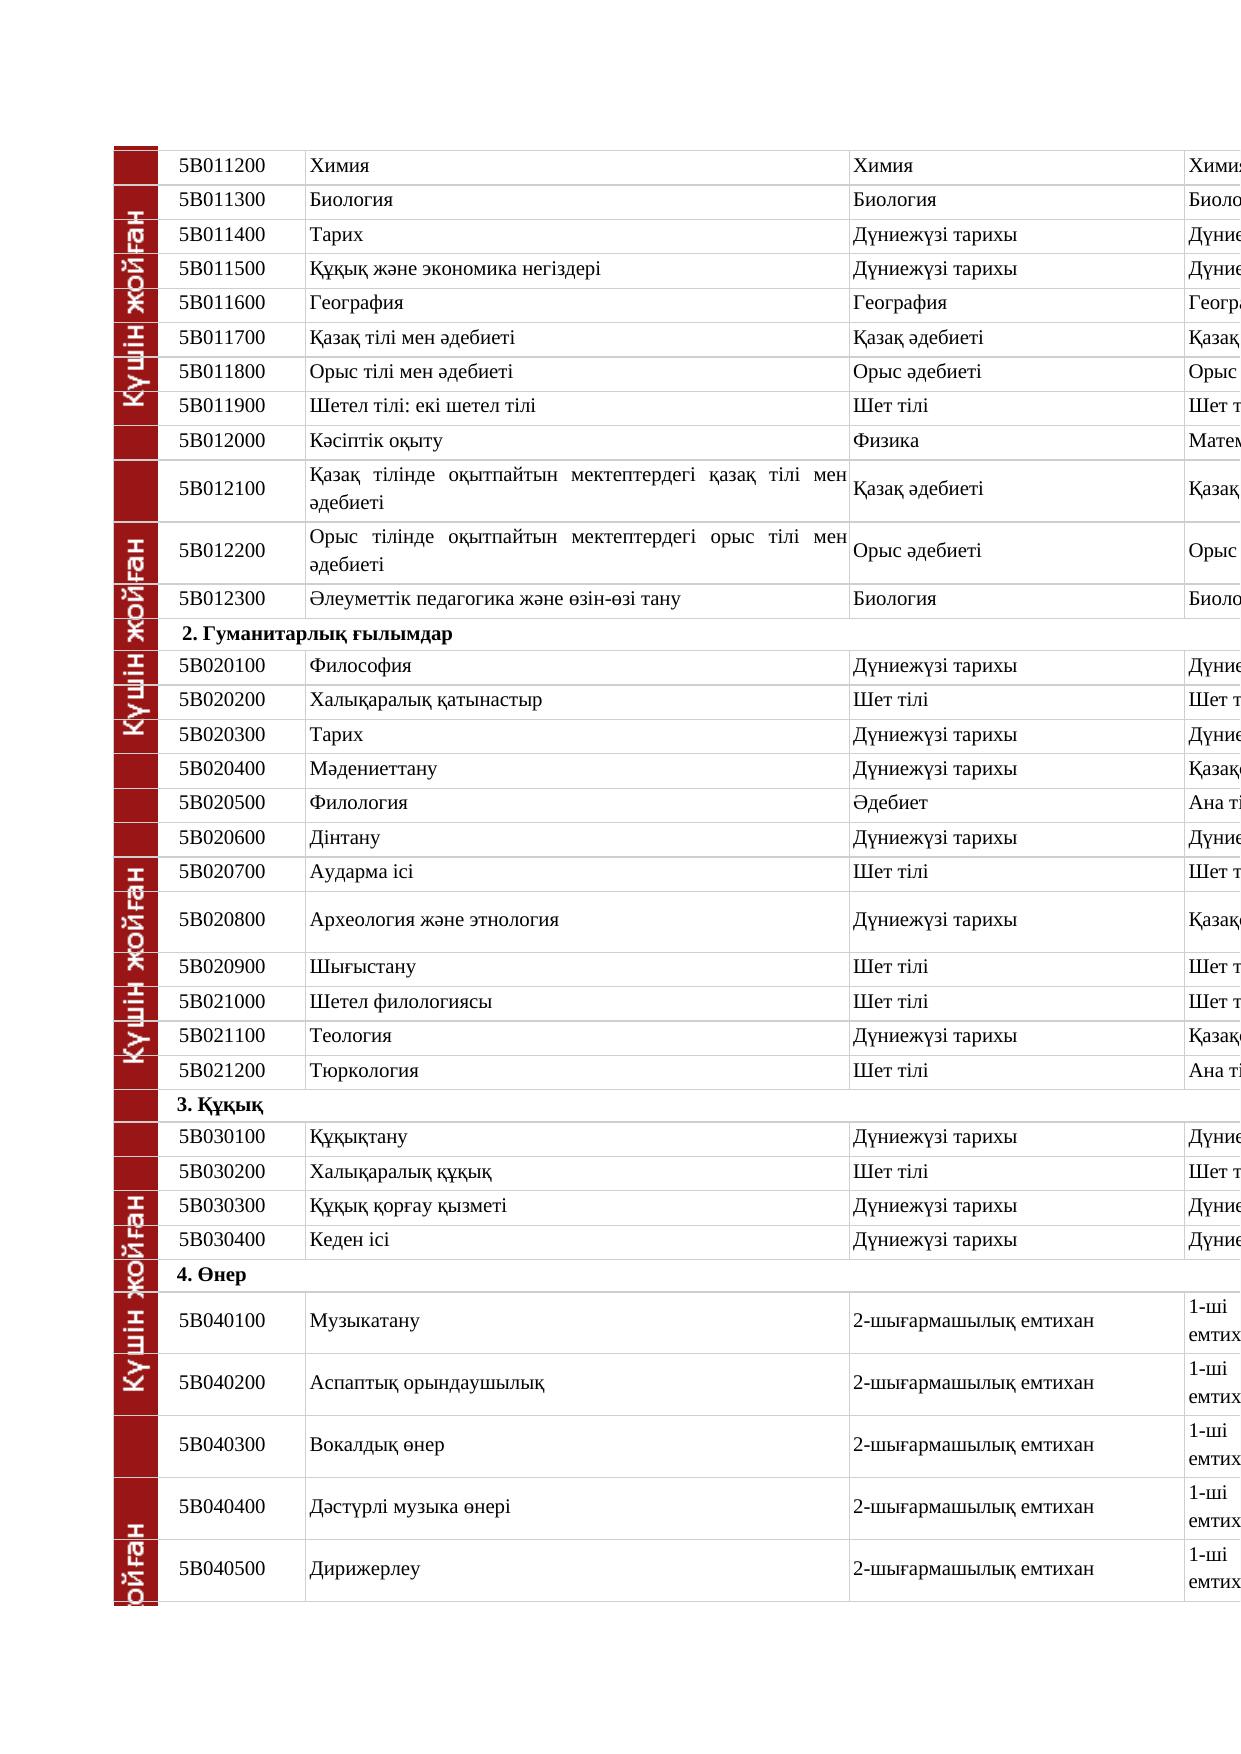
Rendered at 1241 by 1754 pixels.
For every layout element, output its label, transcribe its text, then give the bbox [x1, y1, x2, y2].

table_cell 1-ші шығармашылық емтихан [1185, 1354, 1240, 1415]
table_cell Биология [1185, 585, 1240, 618]
table_cell 1-ші шығармашылық емтихан [1185, 1293, 1240, 1353]
picture [114, 146, 158, 150]
table_cell Дүниежүзі тарихы [850, 754, 1184, 787]
table_cell Философия [306, 651, 849, 684]
table_cell Халықаралық қатынастыр [306, 686, 849, 719]
table_cell 5В040400 [114, 1478, 305, 1539]
table_cell Химия [1185, 151, 1240, 184]
table_cell Дүниежүзі тарихы [850, 720, 1184, 753]
table_cell Шет тілі [850, 1157, 1184, 1190]
table_cell Дүниежүзі тарихы [1185, 720, 1240, 753]
table_cell Ана тілі [1185, 1056, 1240, 1089]
table_cell Мәдениеттану [306, 754, 849, 787]
table_cell Дүниежүзі тарихы [1185, 220, 1240, 253]
table_cell Ана тілі [1185, 789, 1240, 822]
table_cell 5В012000 [114, 426, 305, 459]
table_cell Дүниежүзі тарихы [850, 254, 1184, 287]
table_cell География [850, 289, 1184, 322]
table_cell Шетел филологиясы [306, 987, 849, 1020]
table_cell Биология [306, 186, 849, 219]
table_cell Шет тілі [1185, 392, 1240, 425]
table_cell 5В011600 [114, 289, 305, 322]
table_cell 5В020700 [114, 858, 305, 891]
table_cell 5В011900 [114, 392, 305, 425]
table_cell Филология [306, 789, 849, 822]
table_cell Әлеуметтік педагогика және өзін-өзі тану [306, 585, 849, 618]
table_cell Қазақ тілі мен әдебиеті [306, 323, 849, 356]
table_cell Химия [850, 151, 1184, 184]
table_cell Қазақстан тарихы [1185, 892, 1240, 952]
table_cell 2-шығармашылық емтихан [850, 1416, 1184, 1477]
table_cell 1-ші шығармашылық емтихан [1185, 1416, 1240, 1477]
table_cell 5В011400 [114, 220, 305, 253]
table_cell 5В020900 [114, 953, 305, 986]
table_cell Кәсіптік оқыту [306, 426, 849, 459]
table_cell Дүниежүзі тарихы [1185, 254, 1240, 287]
table_cell Дүниежүзі тарихы [1185, 651, 1240, 684]
table_cell Биология [1185, 186, 1240, 219]
table_cell 5В030200 [114, 1157, 305, 1190]
table_cell 5В030100 [114, 1123, 305, 1156]
table_cell География [1185, 289, 1240, 322]
table_cell 4. Өнер [114, 1260, 1240, 1291]
table_cell Қазақ тілінде оқытпайтын мектептердегі қазақ тілі мен әдебиеті [306, 461, 849, 521]
table_cell Шет тілі [1185, 1157, 1240, 1190]
table_cell Тарих [306, 220, 849, 253]
table_cell Шет тілі [850, 953, 1184, 986]
table_cell Құқықтану [306, 1123, 849, 1156]
table_cell Дүниежүзі тарихы [1185, 1191, 1240, 1224]
table_cell 3. Құқық [114, 1090, 1240, 1121]
table_cell Тюркология [306, 1056, 849, 1089]
table_cell 5В020400 [114, 754, 305, 787]
table_cell Шет тілі [850, 987, 1184, 1020]
table_cell Дүниежүзі тарихы [850, 1191, 1184, 1224]
table_cell 5В011500 [114, 254, 305, 287]
table_cell Құқық және экономика негіздері [306, 254, 849, 287]
table_cell Шет тілі [1185, 858, 1240, 891]
table_cell Кеден ісі [306, 1226, 849, 1259]
table_cell Орыс тілінде оқытпайтын мектептердегі орыс тілі мен әдебиеті [306, 523, 849, 583]
table_cell Қазақ тілі [1185, 461, 1240, 521]
table_cell Шет тілі [850, 686, 1184, 719]
table_cell 5В040200 [114, 1354, 305, 1415]
table_cell Қазақ әдебиеті [850, 323, 1184, 356]
table_cell 5В030300 [114, 1191, 305, 1224]
table_cell 5В012100 [114, 461, 305, 521]
table_cell Дүниежүзі тарихы [850, 1123, 1184, 1156]
table_cell Дүниежүзі тарихы [1185, 1123, 1240, 1156]
table_cell 2-шығармашылық емтихан [850, 1354, 1184, 1415]
table_cell Теология [306, 1022, 849, 1055]
table_cell 1-ші шығармашылық емтихан [1185, 1540, 1240, 1601]
table_cell 5В011700 [114, 323, 305, 356]
table_cell Қазақ әдебиеті [850, 461, 1184, 521]
table_cell Дирижерлеу [306, 1540, 849, 1601]
table_cell Шет тілі [850, 858, 1184, 891]
table_cell Дүниежүзі тарихы [850, 651, 1184, 684]
table_cell Шығыстану [306, 953, 849, 986]
table_cell Биология [850, 186, 1184, 219]
table_cell Шет тілі [850, 1056, 1184, 1089]
table_cell Әдебиет [850, 789, 1184, 822]
table_cell Дүниежүзі тарихы [1185, 1226, 1240, 1259]
table_cell Археология және этнология [306, 892, 849, 952]
table_cell 5В012300 [114, 585, 305, 618]
table_cell 5В020800 [114, 892, 305, 952]
table_cell Аспаптық орындаушылық [306, 1354, 849, 1415]
table_cell 5В020100 [114, 651, 305, 684]
table_cell 5В011800 [114, 358, 305, 391]
table_cell 2-шығармашылық емтихан [850, 1540, 1184, 1601]
table_cell 5В021100 [114, 1022, 305, 1055]
table_cell 5В021000 [114, 987, 305, 1020]
table_cell Халықаралық құқық [306, 1157, 849, 1190]
table_cell Дүниежүзі тарихы [1185, 823, 1240, 856]
table_cell Музыкатану [306, 1293, 849, 1353]
table_cell Шет тілі [1185, 987, 1240, 1020]
table_cell 5В030400 [114, 1226, 305, 1259]
table_cell Тарих [306, 720, 849, 753]
table_cell Биология [850, 585, 1184, 618]
table_cell Орыс тілі [1185, 523, 1240, 583]
table_cell 1-ші шығармашылық емтихан [1185, 1478, 1240, 1539]
table_cell Математика [1185, 426, 1240, 459]
table_cell 5В020500 [114, 789, 305, 822]
table_cell Қазақстан тарихы [1185, 754, 1240, 787]
table_cell Дүниежүзі тарихы [850, 1226, 1184, 1259]
table_cell 5В011300 [114, 186, 305, 219]
table_cell Дүниежүзі тарихы [850, 823, 1184, 856]
table_cell 5В040100 [114, 1293, 305, 1353]
table_cell Шет тілі [1185, 686, 1240, 719]
table_cell Дүниежүзі тарихы [850, 1022, 1184, 1055]
table_cell Физика [850, 426, 1184, 459]
table_cell 5В012200 [114, 523, 305, 583]
table_cell Шетел тілі: екі шетел тілі [306, 392, 849, 425]
picture [114, 1602, 158, 1606]
table_cell Орыс тілі [1185, 358, 1240, 391]
table_cell 5В020600 [114, 823, 305, 856]
table_cell Химия [306, 151, 849, 184]
table_cell 5В040300 [114, 1416, 305, 1477]
table_cell 5В020300 [114, 720, 305, 753]
table_cell 2-шығармашылық емтихан [850, 1293, 1184, 1353]
table_cell 2. Гуманитарлық ғылымдар [114, 619, 1240, 650]
table_cell Дәстүрлі музыка өнері [306, 1478, 849, 1539]
table_cell Дүниежүзі тарихы [850, 220, 1184, 253]
table_cell География [306, 289, 849, 322]
table_cell Вокалдық өнер [306, 1416, 849, 1477]
table_cell Шет тілі [850, 392, 1184, 425]
table_cell Дінтану [306, 823, 849, 856]
table_cell 5В011200 [114, 151, 305, 184]
table_cell Орыс әдебиеті [850, 523, 1184, 583]
table_cell Орыс әдебиеті [850, 358, 1184, 391]
table_cell Аударма ісі [306, 858, 849, 891]
table_cell Шет тілі [1185, 953, 1240, 986]
table_cell Қазақстан тарихы [1185, 1022, 1240, 1055]
table_cell 5В021200 [114, 1056, 305, 1089]
table_cell 5В040500 [114, 1540, 305, 1601]
table_cell 5В020200 [114, 686, 305, 719]
table_cell Орыс тілі мен әдебиеті [306, 358, 849, 391]
table_cell Қазақ тілі [1185, 323, 1240, 356]
table_cell Құқық қорғау қызметі [306, 1191, 849, 1224]
table_cell 2-шығармашылық емтихан [850, 1478, 1184, 1539]
table_cell Дүниежүзі тарихы [850, 892, 1184, 952]
